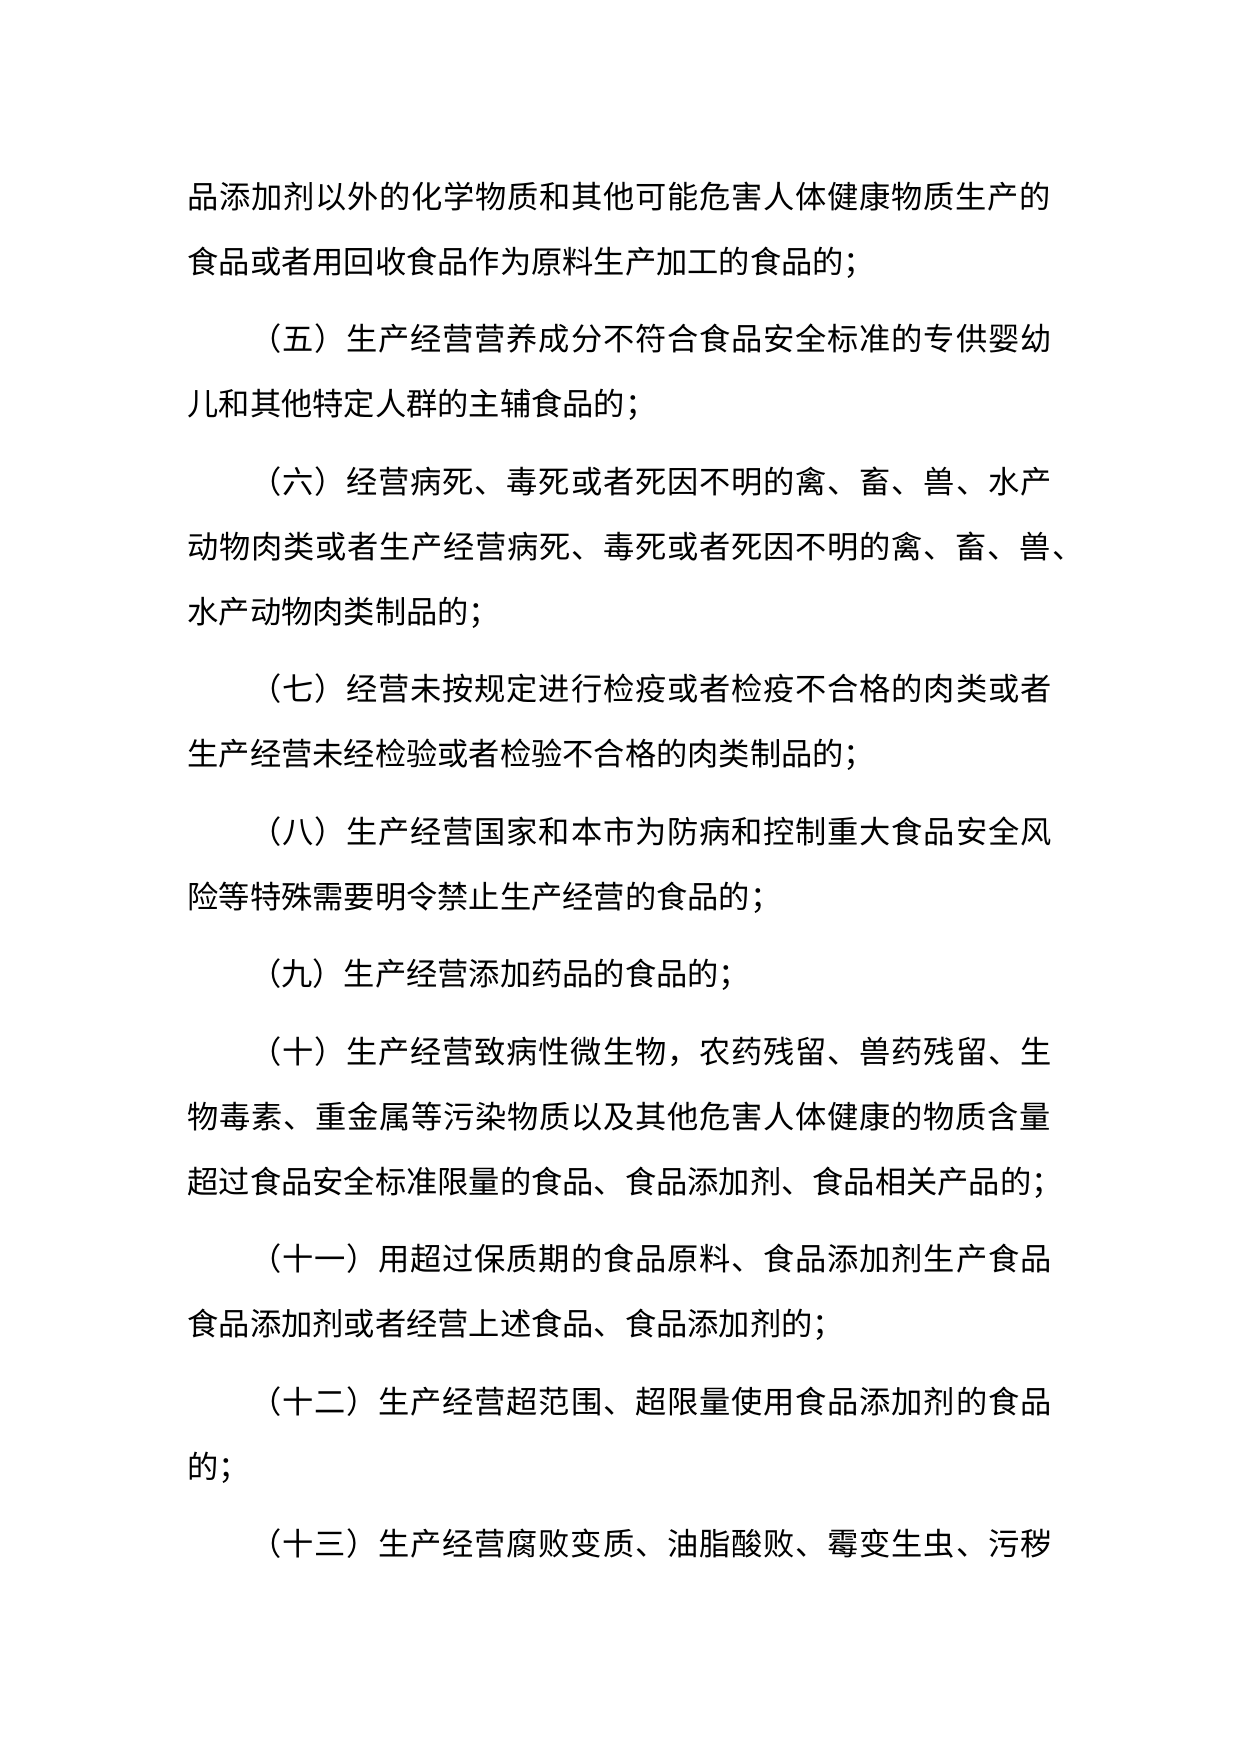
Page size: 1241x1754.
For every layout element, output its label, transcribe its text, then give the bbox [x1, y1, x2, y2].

text （八）生产经营国家和本市为防病和控制重大食品安全风险等特殊需要明令禁止生产经营的食品的； [187, 797, 1053, 927]
text （十二）生产经营超范围、超限量使用食品添加剂的食品的； [187, 1367, 1053, 1497]
text （九）生产经营添加药品的食品的； [187, 939, 1053, 1004]
text （六）经营病死、毒死或者死因不明的禽、畜、兽、水产动物肉类或者生产经营病死、毒死或者死因不明的禽、畜、兽、水产动物肉类制品的； [187, 447, 1053, 642]
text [187, 162, 1053, 292]
text （五）生产经营营养成分不符合食品安全标准的专供婴幼儿和其他特定人群的主辅食品的； [187, 304, 1053, 434]
text （十）生产经营致病性微生物，农药残留、兽药残留、生物毒素、重金属等污染物质以及其他危害人体健康的物质含量超过食品安全标准限量的食品、食品添加剂、食品相关产品的； [187, 1017, 1053, 1212]
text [187, 1509, 1053, 1574]
text （七）经营未按规定进行检疫或者检疫不合格的肉类或者生产经营未经检验或者检验不合格的肉类制品的； [187, 654, 1053, 784]
text （十一）用超过保质期的食品原料、食品添加剂生产食品、食品添加剂或者经营上述食品、食品添加剂的； [187, 1224, 1053, 1354]
